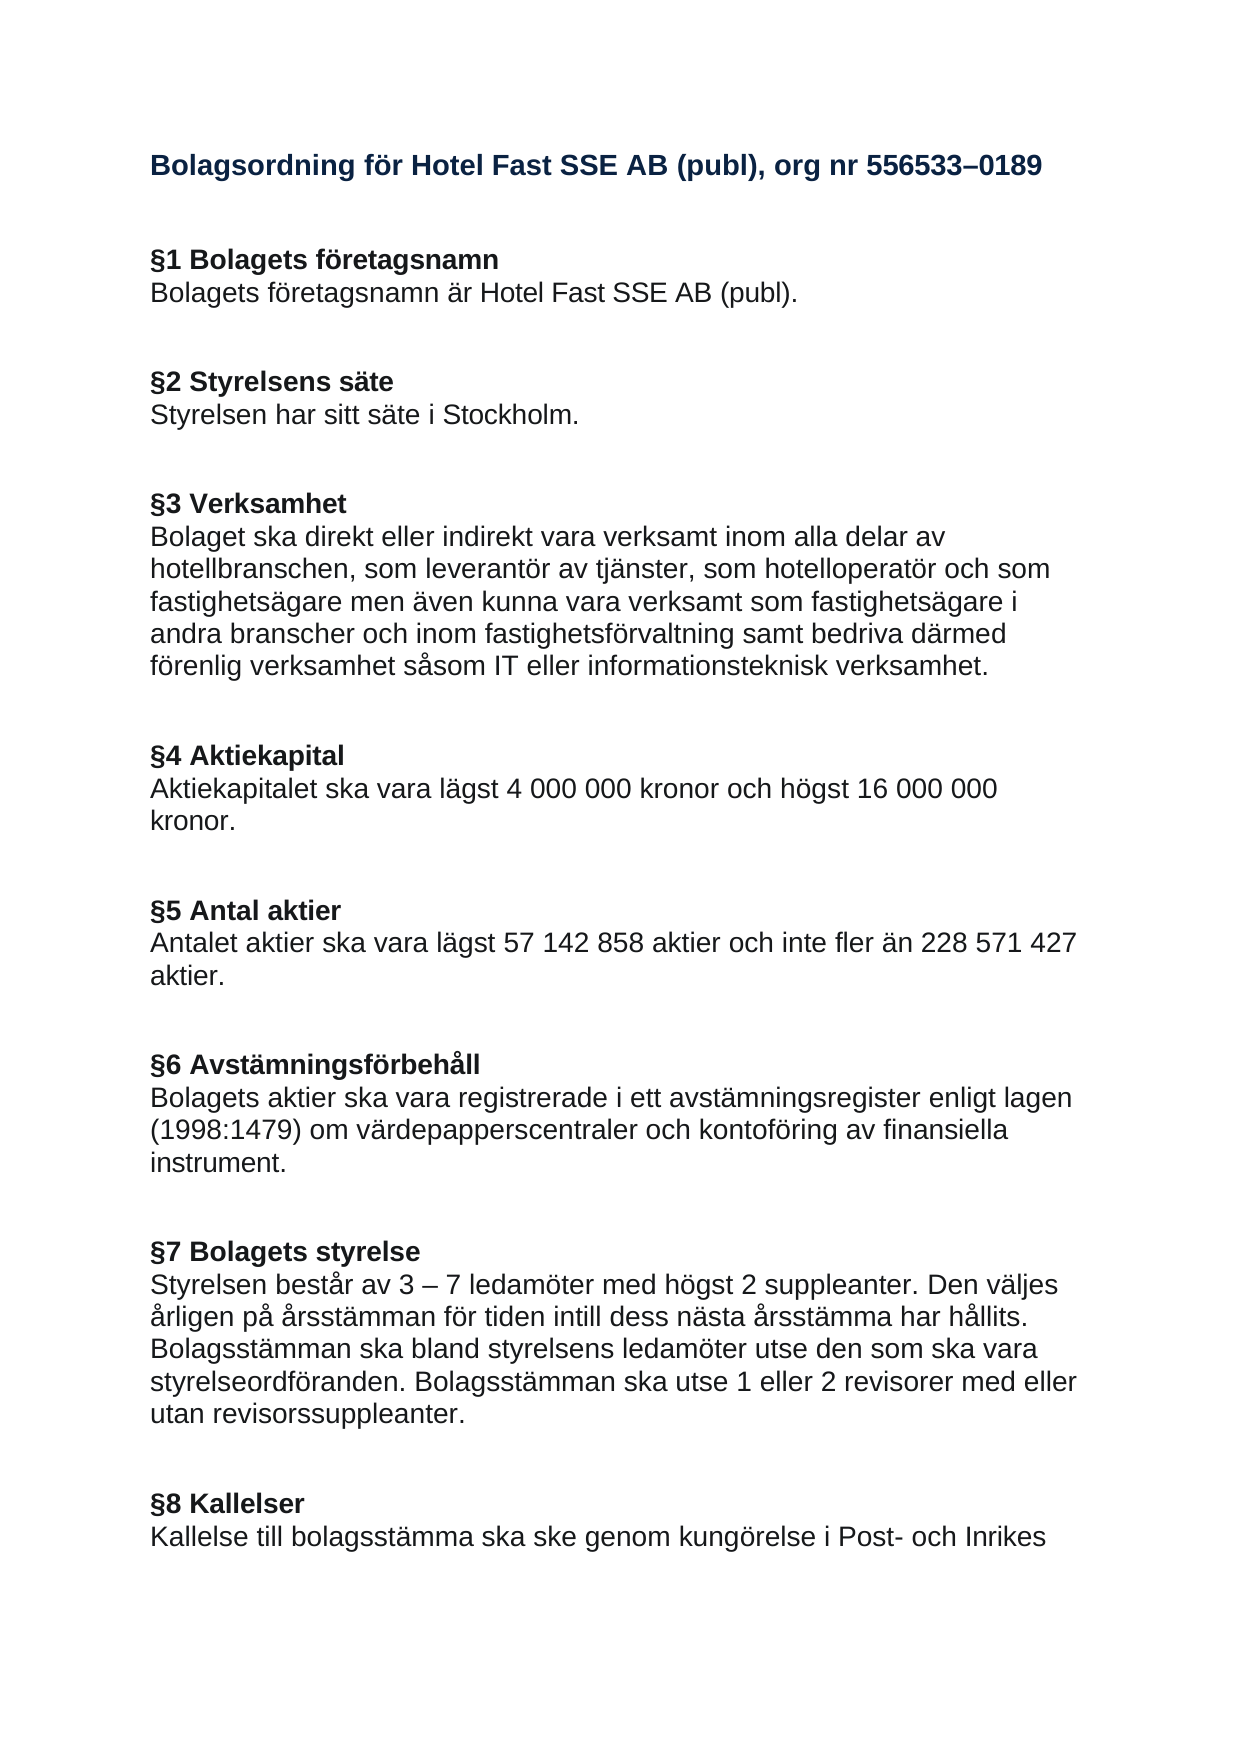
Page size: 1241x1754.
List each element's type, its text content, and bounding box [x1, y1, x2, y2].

text Bolagets aktier ska vara registrerade i ett avstämningsregister enligt lagen (1998:1479) om värdepapperscentraler och kontoföring av finansiella instrument. [150, 1081, 1096, 1178]
subtitle §2 Styrelsens säte [150, 365, 1096, 398]
text Antalet aktier ska vara lägst 57 142 858 aktier och inte fler än 228 571 427 aktier. [150, 926, 1096, 991]
text Bolagets företagsnamn är Hotel Fast SSE AB (publ). [150, 276, 1096, 308]
subtitle §4 Aktiekapital [150, 739, 1096, 772]
text Styrelsen består av 3 – 7 ledamöter med högst 2 suppleanter. Den väljes årligen på årsstämman för tiden intill dess nästa årsstämma har hållits. [150, 1268, 1096, 1332]
subtitle §7 Bolagets styrelse [150, 1235, 1096, 1268]
subtitle §6 Avstämningsförbehåll [150, 1048, 1096, 1081]
text Kallelse till bolagsstämma ska ske genom kungörelse i Post- och Inrikes [150, 1519, 1096, 1552]
text Aktiekapitalet ska vara lägst 4 000 000 kronor och högst 16 000 000 kronor. [150, 772, 1077, 836]
text Bolagsstämman ska bland styrelsens ledamöter utse den som ska vara styrelseordföranden. Bolagsstämman ska utse 1 eller 2 revisorer med eller utan revisorssuppleanter. [150, 1332, 1096, 1430]
subtitle §5 Antal aktier [150, 894, 1096, 926]
subtitle §1 Bolagets företagsnamn [150, 243, 1096, 275]
text Bolaget ska direkt eller indirekt vara verksamt inom alla delar av hotellbranschen, som leverantör av tjänster, som hotelloperatör och som fastighetsägare men även kunna vara verksamt som fastighetsägare i andra branscher och inom fastighetsförvaltning samt bedriva därmed förenlig verksamhet såsom IT eller informationsteknisk verksamhet. [150, 520, 1077, 682]
text Styrelsen har sitt säte i Stockholm. [150, 398, 1096, 430]
subtitle §8 Kallelser [150, 1487, 1096, 1519]
title Bolagsordning för Hotel Fast SSE AB (publ), org nr 556533–0189 [150, 148, 1096, 182]
subtitle §3 Verksamhet [150, 487, 1096, 520]
